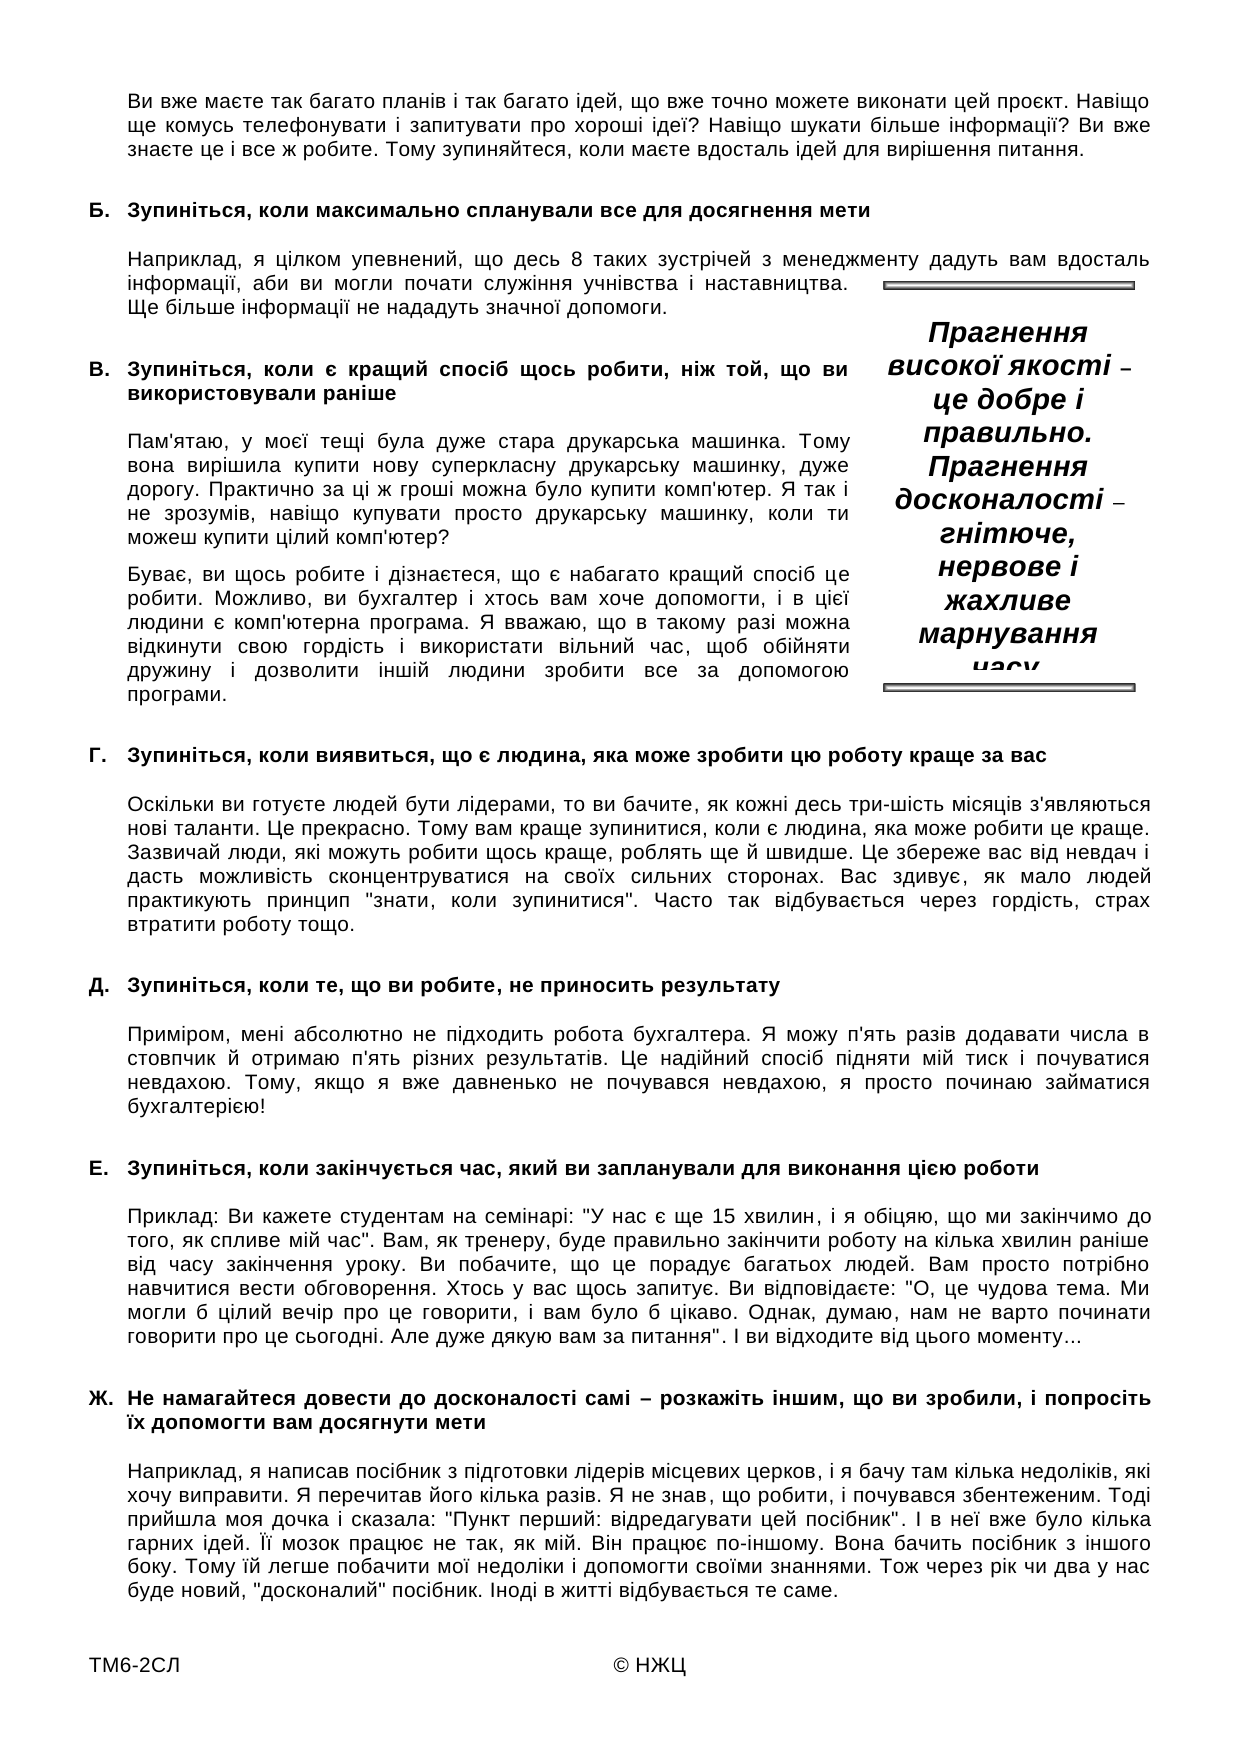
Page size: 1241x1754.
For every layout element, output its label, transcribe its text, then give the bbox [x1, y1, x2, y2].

subtitle Е. Зупиніться, коли закінчується час, який ви запланували для виконання цією роботи [89, 1155, 1152, 1179]
text Оскільки ви готуєте людей бути лідерами, то ви бачите, як кожні десь три-шість місяців з'являються нові таланти. Це прекрасно. Тому вам краще зупинитися, коли є людина, яка може робити це краще. Зазвичай люди, які можуть робити щось краще, роблять ще й швидше. Це збереже вас від невдач і дасть можливість сконцентруватися на своїх сильних сторонах. Вас здивує, як мало людей практикують принцип "знати, коли зупинитися". Часто так відбувається через гордість, страх втратити роботу тощо. [127, 792, 1152, 936]
subtitle Д. Зупиніться, коли те, що ви робите, не приносить результату [89, 973, 1152, 997]
text Буває, ви щось робите і дізнаєтеся, що є набагато кращий спосіб це робити. Можливо, ви бухгалтер і хтось вам хоче допомогти, і в цієї людини є комп'ютерна програма. Я вважаю, що в такому разі можна відкинути свою гордість і використати вільний час, щоб обійняти дружину і дозволити іншій людини зробити все за допомогою програми. [127, 562, 1152, 705]
text Приклад: Ви кажете студентам на семінарі: "У нас є ще 15 хвилин, і я обіцяю, що ми закінчимо до того, як спливе мій час". Вам, як тренеру, буде правильно закінчити роботу на кілька хвилин раніше від часу закінчення уроку. Ви побачите, що це порадує багатьох людей. Вам просто потрібно навчитися вести обговорення. Хтось у вас щось запитує. Ви відповідаєте: "О, це чудова тема. Ми могли б цілий вечір про це говорити, і вам було б цікаво. Однак, думаю, нам не варто починати говорити про це сьогодні. Але дуже дякую вам за питання". І ви відходите від цього моменту... [127, 1204, 1152, 1348]
text Ви вже маєте так багато планів і так багато ідей, що вже точно можете виконати цей проєкт. Навіщо ще комусь телефонувати і запитувати про хороші ідеї? Навіщо шукати більше інформації? Ви вже знаєте це і все ж робите. Тому зупиняйтеся, коли маєте вдосталь ідей для вирішення питання. [127, 89, 1152, 161]
subtitle Б. Зупиніться, коли максимально спланували все для досягнення мети [89, 198, 1152, 222]
subtitle В. Зупиніться, коли є кращий спосіб щось робити, ніж той, що ви використовували раніше [89, 356, 868, 404]
subtitle Ж. Не намагайтеся довести до досконалості самі – розкажіть іншим, що ви зробили, і попросіть їх допомогти вам досягнути мети [89, 1386, 1152, 1433]
text Наприклад, я написав посібник з підготовки лідерів місцевих церков, і я бачу там кілька недоліків, які хочу виправити. Я перечитав його кілька разів. Я не знав, що робити, і почувався збентеженим. Тоді прийшла моя дочка і сказала: "Пункт перший: відредагувати цей посібник". І в неї вже було кілька гарних ідей. Її мозок працює не так, як мій. Він працює по-іншому. Вона бачить посібник з іншого боку. Тому їй легше побачити мої недоліки і допомогти своїми знаннями. Тож через рік чи два у нас буде новий, "досконалий" посібник. Іноді в житті відбувається те саме. [127, 1458, 1152, 1602]
text Приміром, мені абсолютно не підходить робота бухгалтера. Я можу п'ять разів додавати числа в стовпчик й отримаю п'ять різних результатів. Це надійний спосіб підняти мій тиск і почуватися невдахою. Тому, якщо я вже давненько не почувався невдахою, я просто починаю займатися бухгалтерією! [127, 1022, 1152, 1118]
text Пам'ятаю, у моєї тещі була дуже стара друкарська машинка. Тому вона вирішила купити нову суперкласну друкарську машинку, дуже дорогу. Практично за ці ж гроші можна було купити комп'ютер. Я так і не зрозумів, навіщо купувати просто друкарську машинку, коли ти можеш купити цілий комп'ютер? [127, 429, 868, 549]
subtitle Г. Зупиніться, коли виявиться, що є людина, яка може зробити цю роботу краще за вас [89, 743, 1152, 767]
text Наприклад, я цілком упевнений, що десь 8 таких зустрічей з менеджменту дадуть вам вдосталь інформації, аби ви могли почати служіння учнівства і наставництва. Ще більше інформації не нададуть значної допомоги. [127, 247, 1152, 319]
